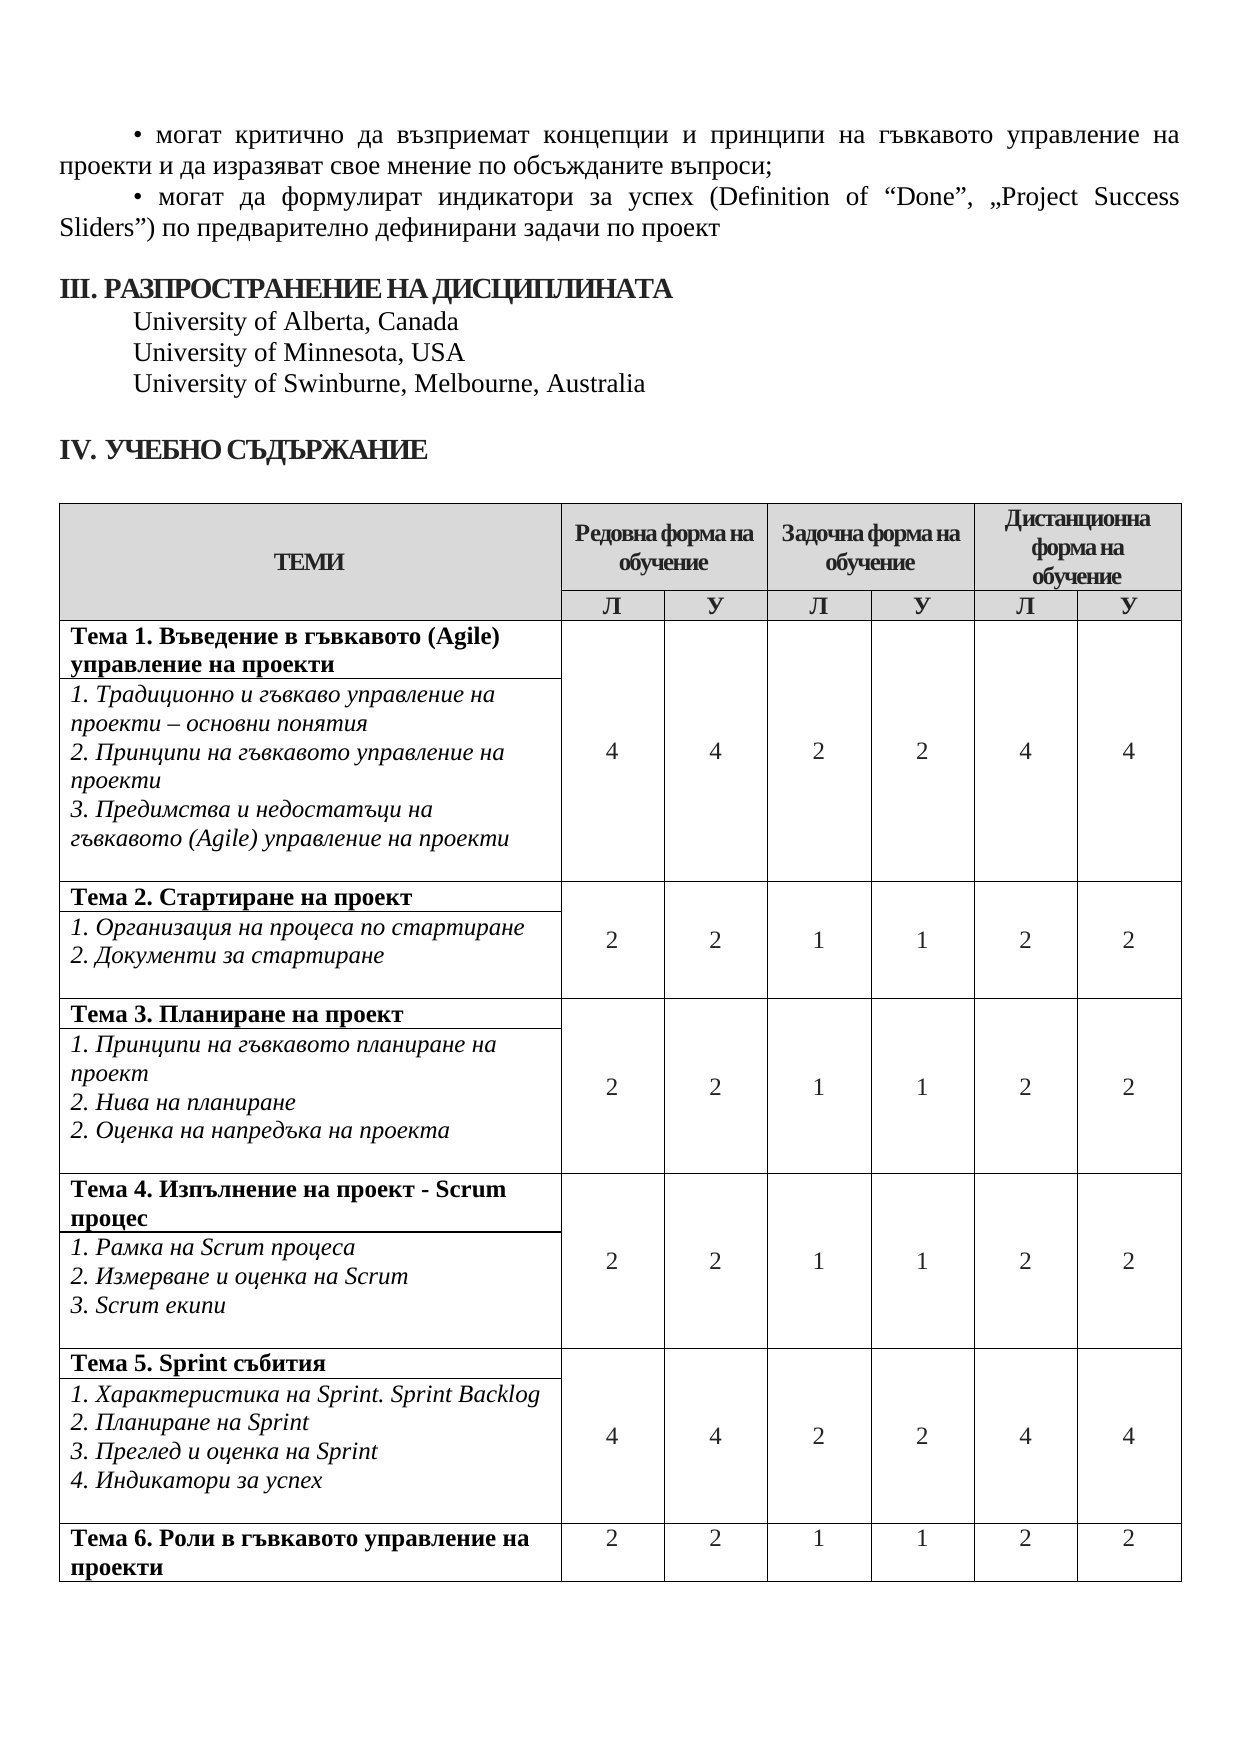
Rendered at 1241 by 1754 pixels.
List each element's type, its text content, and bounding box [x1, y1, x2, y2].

table_cell 1. Принципи на гъвкавото планиране на проект 2. Нива на планиране 2. Оценка на напредъка на проекта [60, 1029, 561, 1173]
table_cell 2 [562, 999, 664, 1173]
table_cell У [872, 591, 974, 620]
table_cell 1 [872, 882, 974, 998]
table_cell 1. Традиционно и гъвкаво управление на проекти – основни понятия 2. Принципи на гъвкавото управление на проекти 3. Предимства и недостатъци на гъвкавото (Agile) управление на проекти [60, 679, 561, 881]
table_cell 4 [1078, 621, 1181, 881]
text University of Minnesota, USA [59, 336, 1181, 367]
text III. разпространение на дисциплината [59, 271, 1181, 305]
table_cell 1 [768, 1174, 871, 1347]
table_cell 1. Рамка на Scrum процеса 2. Измерване и оценка на Scrum 3. Scrum екипи [60, 1233, 561, 1347]
table_cell 1 [768, 999, 871, 1173]
table_cell 2 [1078, 999, 1181, 1173]
table_cell 2 [665, 882, 767, 998]
table_cell 1 [872, 999, 974, 1173]
table_cell 1. Характеристика на Sprint. Sprint Backlog 2. Планиране на Sprint 3. Преглед и оценка на Sprint 4. Индикатори за успех [60, 1379, 561, 1522]
table_cell 1 [872, 1174, 974, 1347]
table_cell Тема 2. Стартиране на проект [60, 882, 561, 911]
table_cell 1 [768, 1524, 871, 1581]
table_cell 4 [975, 621, 1077, 881]
table_cell 2 [665, 999, 767, 1173]
table_cell 4 [1078, 1349, 1181, 1522]
table_cell Тема 4. Изпълнение на проект - Scrum процес [60, 1174, 561, 1231]
table_cell 1 [768, 882, 871, 998]
table_cell У [1078, 591, 1181, 620]
table_cell 1. Организация на процеса по стартиране 2. Документи за стартиране [60, 912, 561, 998]
text University of Alberta, Canada [59, 305, 1181, 336]
table_cell 2 [562, 1174, 664, 1347]
table_cell Тема 6. Роли в гъвкавото управление на проекти [60, 1524, 561, 1581]
text IV. Учебно съдържание [59, 432, 1181, 502]
table_cell 2 [768, 621, 871, 881]
text • могат критично да възприемат концепции и принципи на гъвкавото управление на проекти и да изразяват свое мнение по обсъжданите въпроси; [59, 118, 1181, 180]
table_header Дистанционна форма на обучение [975, 504, 1181, 590]
table_cell 2 [975, 999, 1077, 1173]
table_cell 4 [665, 1349, 767, 1522]
table_cell У [665, 591, 767, 620]
table_cell 4 [975, 1349, 1077, 1522]
table_cell 2 [562, 882, 664, 998]
table_cell 4 [562, 621, 664, 881]
table_cell 2 [665, 1524, 767, 1581]
table_cell Тема 5. Sprint събития [60, 1349, 561, 1378]
table_cell 2 [665, 1174, 767, 1347]
table_cell 2 [1078, 1174, 1181, 1347]
table_cell Тема 1. Въведение в гъвкавото (Agile) управление на проекти [60, 621, 561, 678]
table_cell 1 [872, 1524, 974, 1581]
table_cell 4 [665, 621, 767, 881]
text University of Swinburne, Melbourne, Australia [59, 367, 1181, 398]
table_cell 2 [975, 1524, 1077, 1581]
table_cell 2 [975, 1174, 1077, 1347]
table_cell 4 [562, 1349, 664, 1522]
table_cell 2 [1078, 1524, 1181, 1581]
table_header Редовна форма на обучение [562, 504, 767, 590]
table_cell 2 [872, 1349, 974, 1522]
table_cell 2 [562, 1524, 664, 1581]
table_cell 2 [872, 621, 974, 881]
table_cell Л [975, 591, 1077, 620]
table_cell 2 [975, 882, 1077, 998]
table_cell 2 [1078, 882, 1181, 998]
table_cell 2 [768, 1349, 871, 1522]
table_cell Л [768, 591, 871, 620]
table_header ТемИ [60, 504, 561, 620]
table_cell Л [562, 591, 664, 620]
table_cell Тема 3. Планиране на проект [60, 999, 561, 1028]
table_header Задочна форма на обучение [768, 504, 974, 590]
text • могат да формулират индикатори за успех (Definition of “Done”, „Project Success Sliders”) по предварително дефинирани задачи по проект [59, 180, 1181, 243]
